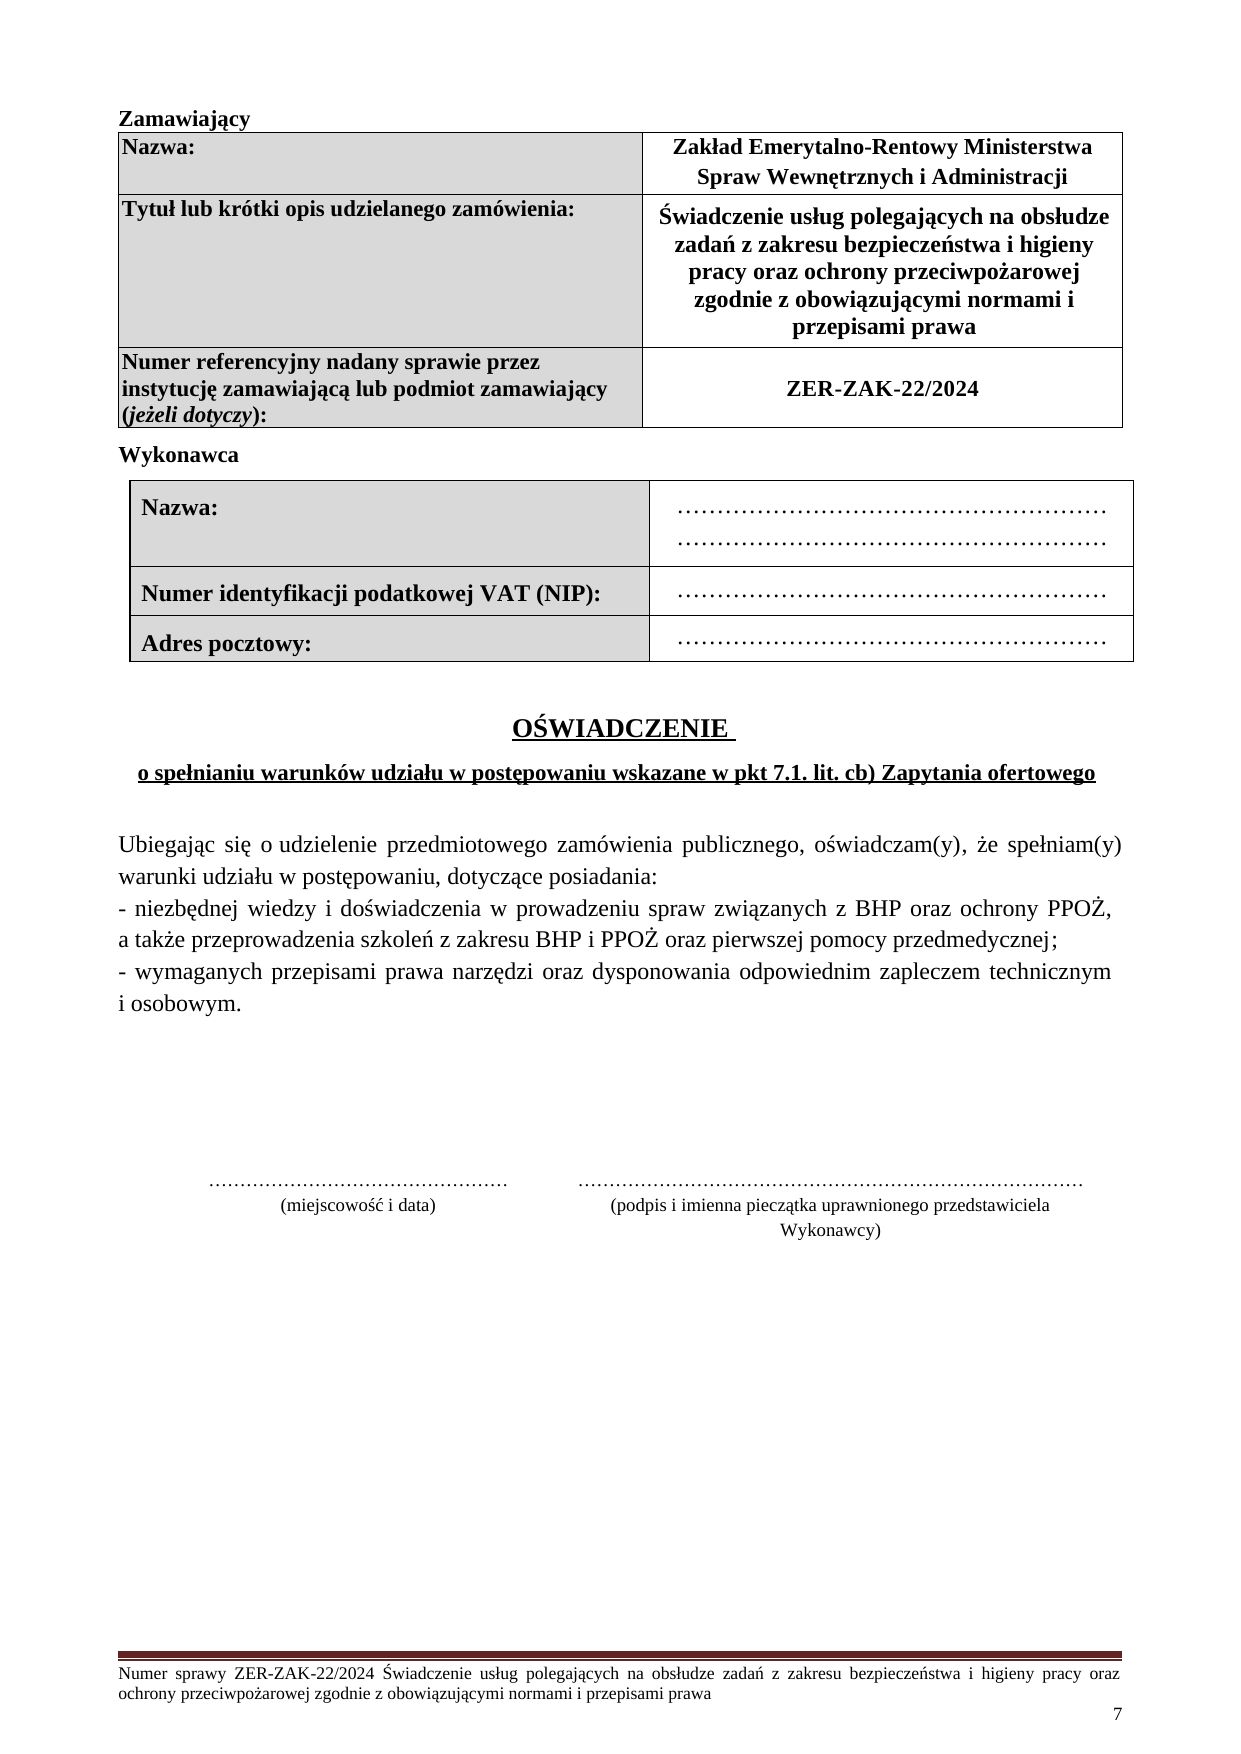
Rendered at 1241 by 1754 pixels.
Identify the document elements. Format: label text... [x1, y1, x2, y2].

table_header Nazwa: [119, 133, 642, 194]
text - wymaganych przepisami prawa narzędzi oraz dysponowania odpowiednim zapleczem technicznym i osobowym. [118, 957, 1122, 1016]
table_header ……………………………………………………………………… (podpis i imienna pieczątka uprawnionego przedstawiciela Wykonawcy) [560, 1169, 1092, 1244]
text Ubiegając się o udzielenie przedmiotowego zamówienia publicznego, oświadczam(y), że spełniam(y) warunki udziału w postępowaniu, dotyczące posiadania: [118, 830, 1122, 889]
table_cell Numer identyfikacji podatkowej VAT (NIP): [131, 567, 649, 615]
table_cell Adres pocztowy: [131, 616, 649, 661]
table_header ………………………………………… (miejscowość i data) [148, 1169, 560, 1244]
text - niezbędnej wiedzy i doświadczenia w prowadzeniu spraw związanych z BHP oraz ochrony PPOŻ, a także przeprowadzenia szkoleń z zakresu BHP i PPOŻ oraz pierwszej pomocy przedmedycznej; [118, 893, 1122, 953]
table_header ……………………………………………… ……………………………………………… [650, 481, 1133, 566]
text oświadczenie [118, 712, 1122, 743]
text Wykonawca [118, 441, 1122, 467]
table_cell ZER-ZAK-22/2024 [643, 348, 1122, 427]
table_cell Tytuł lub krótki opis udzielanego zamówienia: [119, 195, 642, 347]
table_header Nazwa: [131, 481, 649, 566]
table_cell ……………………………………………… [650, 567, 1133, 615]
table_cell Numer referencyjny nadany sprawie przez instytucję zamawiającą lub podmiot zamawiający (jeżeli dotyczy): [119, 348, 642, 427]
table_cell Świadczenie usług polegających na obsłudze zadań z zakresu bezpieczeństwa i higieny pracy oraz ochrony przeciwpożarowej zgodnie z obowiązującymi normami i przepisami prawa [643, 195, 1122, 347]
table_header Zakład Emerytalno-Rentowy Ministerstwa Spraw Wewnętrznych i Administracji [643, 133, 1122, 194]
text o spełnianiu warunków udziału w postępowaniu wskazane w pkt 7.1. lit. cb) Zapytania ofertowego [118, 759, 1115, 785]
text Zamawiający [118, 106, 1122, 132]
table_cell ……………………………………………… [650, 616, 1133, 661]
